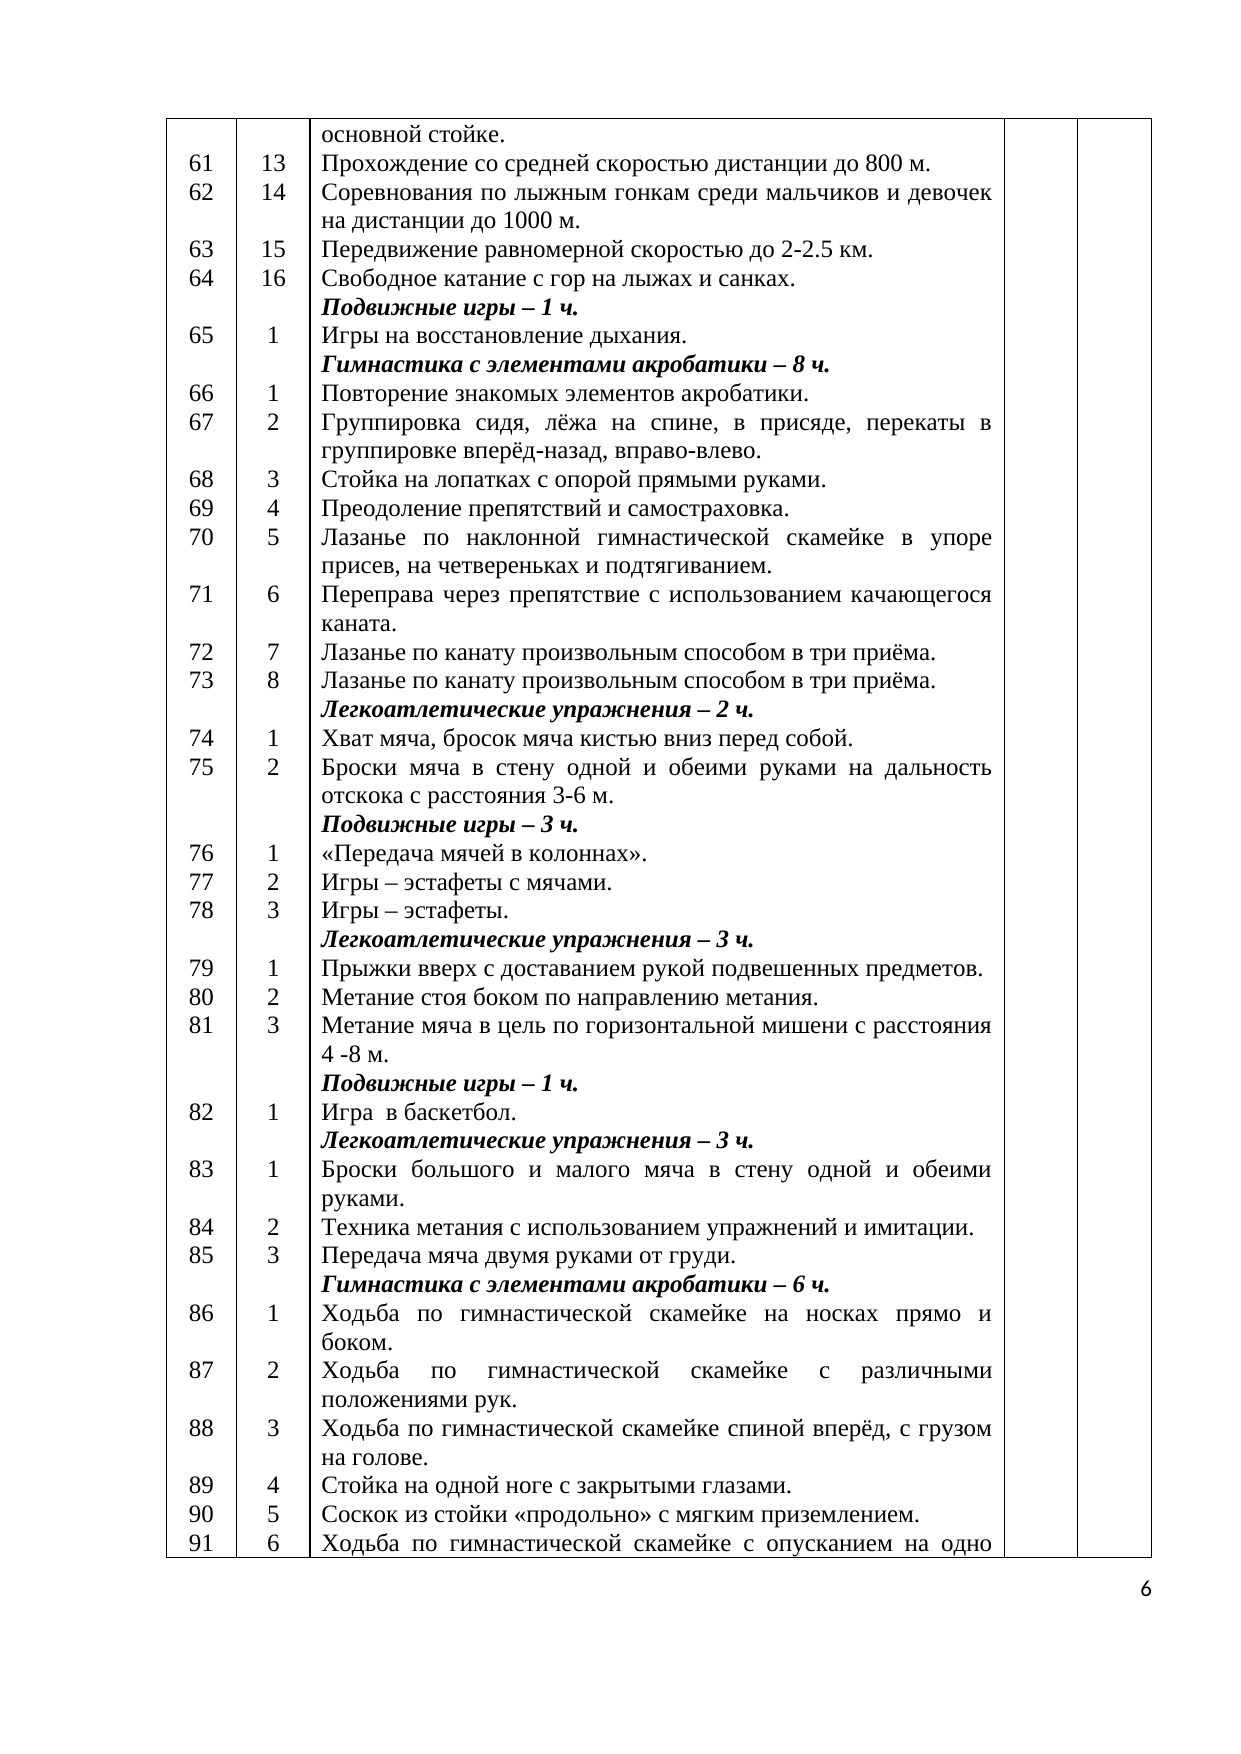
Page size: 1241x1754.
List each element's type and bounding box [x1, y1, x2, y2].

table_cell [1078, 119, 1151, 1557]
table_cell [237, 119, 309, 1557]
table_cell [167, 119, 236, 1557]
table_cell [1005, 119, 1077, 1557]
table_cell [311, 119, 1004, 1557]
